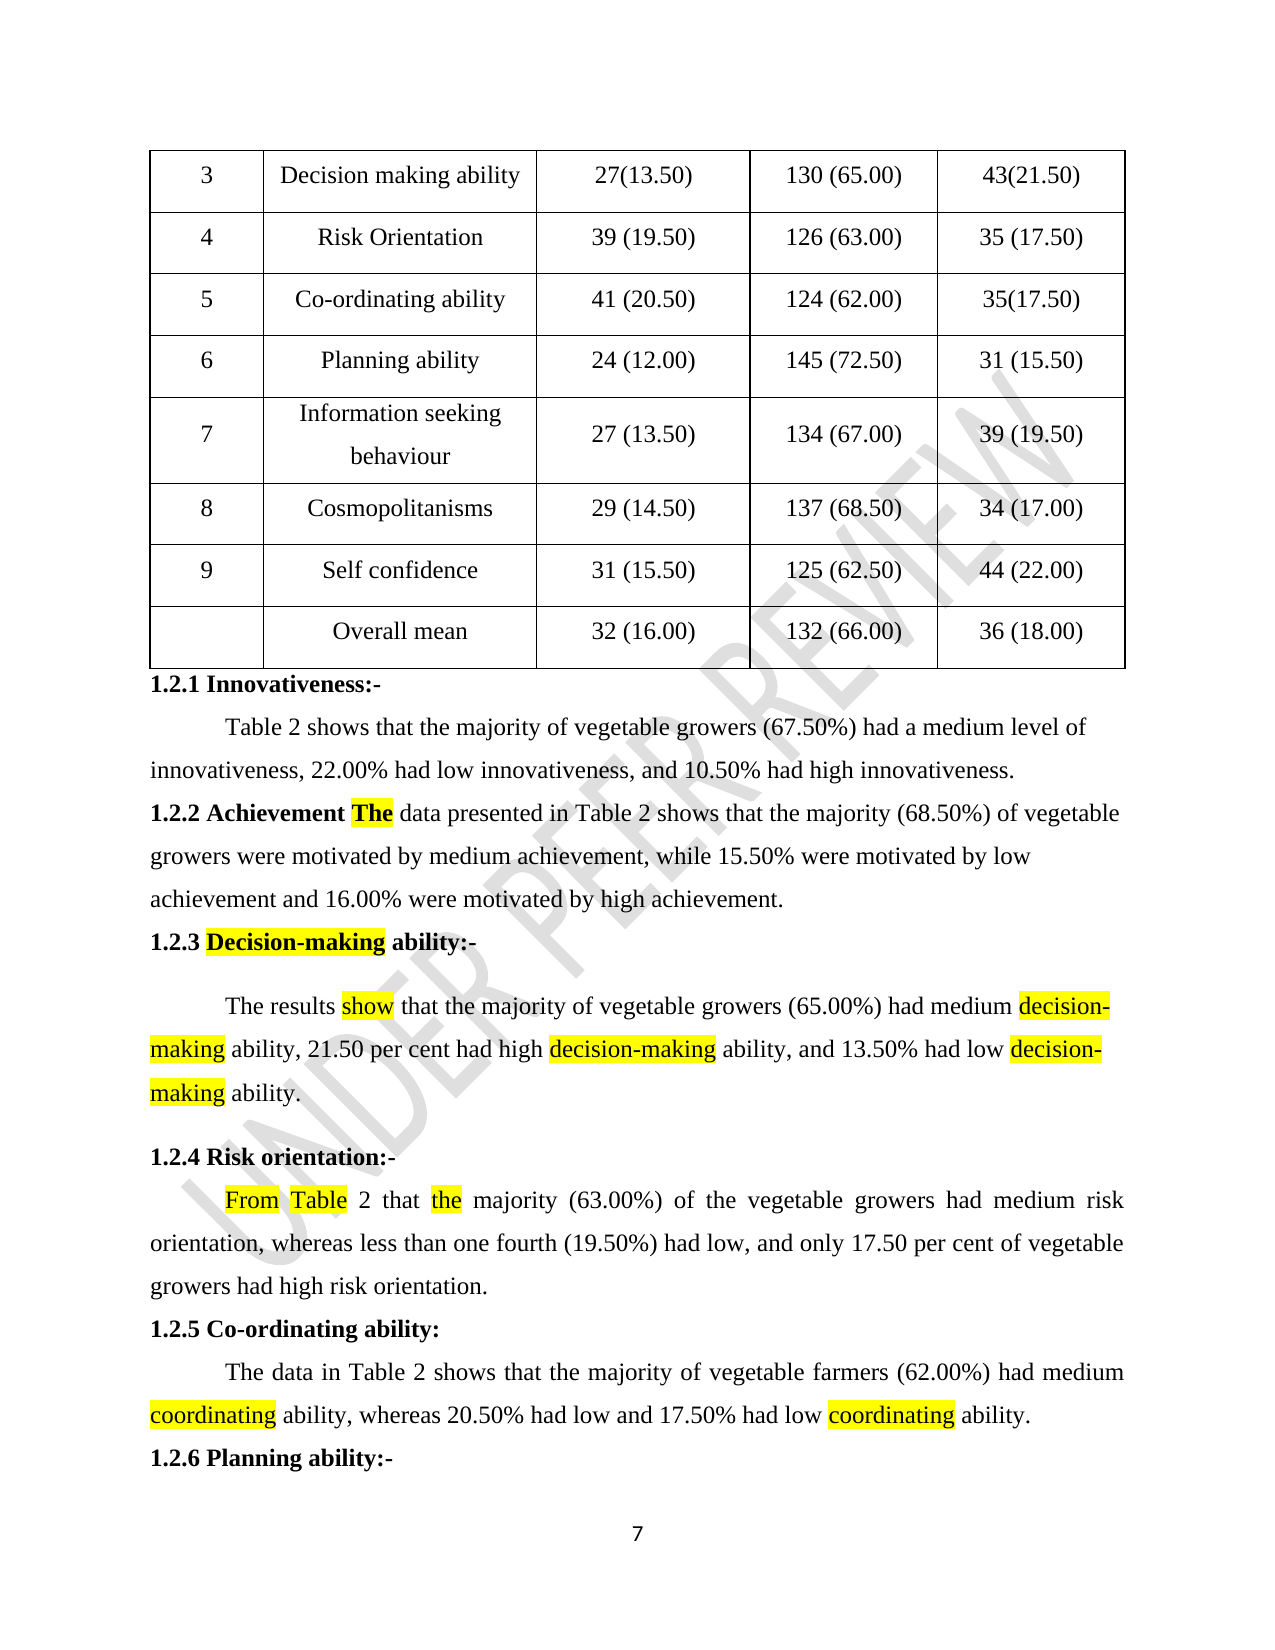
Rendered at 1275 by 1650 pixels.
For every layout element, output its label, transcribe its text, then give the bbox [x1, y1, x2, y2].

table_cell 34 (17.00) [938, 484, 1124, 544]
table_cell 126 (63.00) [751, 213, 937, 273]
table_cell 27 (13.50) [537, 398, 749, 483]
table_cell [151, 607, 263, 668]
table_cell Decision making ability [264, 151, 536, 212]
text 1.2.5 Co-ordinating ability: [150, 1314, 1125, 1343]
table_cell 125 (62.50) [751, 545, 937, 606]
table_cell 41 (20.50) [537, 274, 749, 335]
table_cell 39 (19.50) [938, 398, 1124, 483]
table_cell 44 (22.00) [938, 545, 1124, 606]
table_cell Self confidence [264, 545, 536, 606]
text Table 2 shows that the majority of vegetable growers (67.50%) had a medium level of innovativeness, 22.00% had low innovativeness, and 10.50% had high innovativeness. 1.2.2 Achievement The data presented in Table 2 shows that the majority (68.50%) of vegetable growers were motivated by medium achievement, while 15.50% were motivated by low achievement and 16.00% were motivated by high achievement. 1.2.3 Decision-making ability:- [150, 712, 1125, 956]
table_cell 145 (72.50) [751, 336, 937, 397]
table_cell 6 [151, 336, 263, 397]
table_cell 27(13.50) [537, 151, 749, 212]
table_cell 32 (16.00) [537, 607, 749, 668]
table_cell 29 (14.50) [537, 484, 749, 544]
table_cell 36 (18.00) [938, 607, 1124, 668]
table_cell Risk Orientation [264, 213, 536, 273]
table_cell Information seeking behaviour [264, 398, 536, 483]
table_cell Co-ordinating ability [264, 274, 536, 335]
table_cell 35 (17.50) [938, 213, 1124, 273]
table_cell Cosmopolitanisms [264, 484, 536, 544]
text 1.2.6 Planning ability:- [150, 1443, 1125, 1472]
table_cell 3 [151, 151, 263, 212]
table_cell 39 (19.50) [537, 213, 749, 273]
text 1.2.4 Risk orientation:- [150, 1142, 1125, 1170]
text 1.2.1 Innovativeness:- [150, 669, 1125, 697]
table_cell 124 (62.00) [751, 274, 937, 335]
table_cell 4 [151, 213, 263, 273]
table_cell 31 (15.50) [537, 545, 749, 606]
table_cell 35(17.50) [938, 274, 1124, 335]
text The data in Table 2 shows that the majority of vegetable farmers (62.00%) had medium coordinating ability, whereas 20.50% had low and 17.50% had low coordinating ability. [150, 1357, 1125, 1429]
table_cell 137 (68.50) [751, 484, 937, 544]
table_cell 5 [151, 274, 263, 335]
table_cell Overall mean [264, 607, 536, 668]
table_cell 130 (65.00) [751, 151, 937, 212]
table_cell 43(21.50) [938, 151, 1124, 212]
table_cell 24 (12.00) [537, 336, 749, 397]
text The results show that the majority of vegetable growers (65.00%) had medium decision-making ability, 21.50 per cent had high decision-making ability, and 13.50% had low decision-making ability. [150, 991, 1125, 1106]
text From Table 2 that the majority (63.00%) of the vegetable growers had medium risk orientation, whereas less than one fourth (19.50%) had low, and only 17.50 per cent of vegetable growers had high risk orientation. [150, 1185, 1125, 1300]
table_cell 7 [151, 398, 263, 483]
table_cell 134 (67.00) [751, 398, 937, 483]
table_cell 132 (66.00) [751, 607, 937, 668]
table_cell 9 [151, 545, 263, 606]
table_cell 31 (15.50) [938, 336, 1124, 397]
table_cell 8 [151, 484, 263, 544]
table_cell Planning ability [264, 336, 536, 397]
